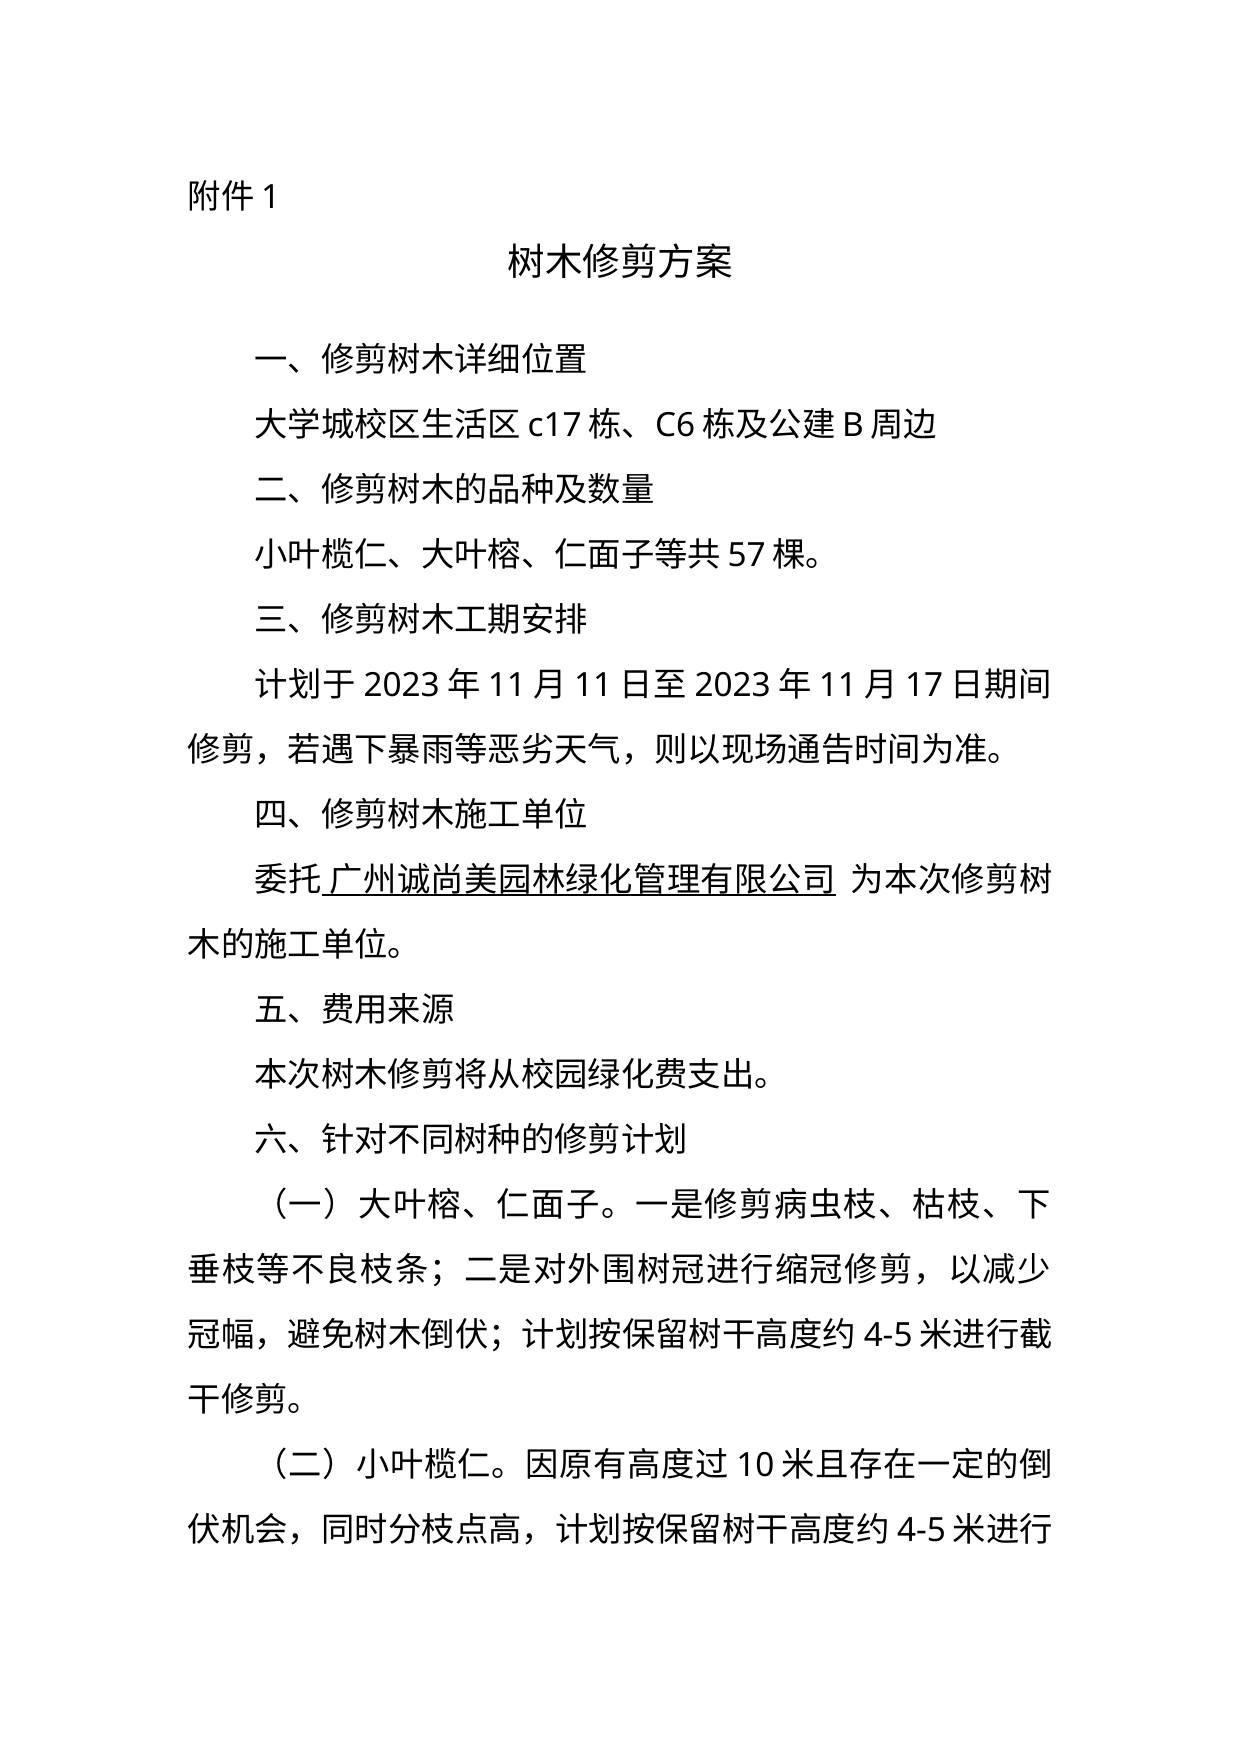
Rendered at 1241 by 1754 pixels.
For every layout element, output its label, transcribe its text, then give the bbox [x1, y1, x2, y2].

text 本次树木修剪将从校园绿化费支出。 [187, 1039, 1053, 1104]
text 四、修剪树木施工单位 [187, 779, 1053, 844]
list 修剪树木的品种及数量 [254, 454, 1053, 519]
text 委托 广州诚尚美园林绿化管理有限公司 为本次修剪树木的施工单位。 [187, 844, 1053, 974]
text 三、修剪树木工期安排 [187, 584, 1053, 649]
text 树木修剪方案 [187, 227, 1053, 292]
text 六、针对不同树种的修剪计划 [187, 1104, 1053, 1169]
text 小叶榄仁、大叶榕、仁面子等共57棵。 [254, 519, 1053, 584]
text 大学城校区生活区c17栋、C6栋及公建B周边 [254, 389, 1053, 454]
text （一）大叶榕、仁面子。一是修剪病虫枝、枯枝、下垂枝等不良枝条；二是对外围树冠进行缩冠修剪，以减少冠幅，避免树木倒伏；计划按保留树干高度约4-5米进行截干修剪。 [187, 1169, 1053, 1429]
text 计划于2023年11月11日至2023年11月17日期间修剪，若遇下暴雨等恶劣天气，则以现场通告时间为准。 [187, 649, 1053, 779]
list 修剪树木详细位置 [254, 324, 1053, 389]
text 附件1 [187, 162, 1053, 227]
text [187, 1429, 1053, 1559]
text 五、费用来源 [187, 974, 1053, 1039]
